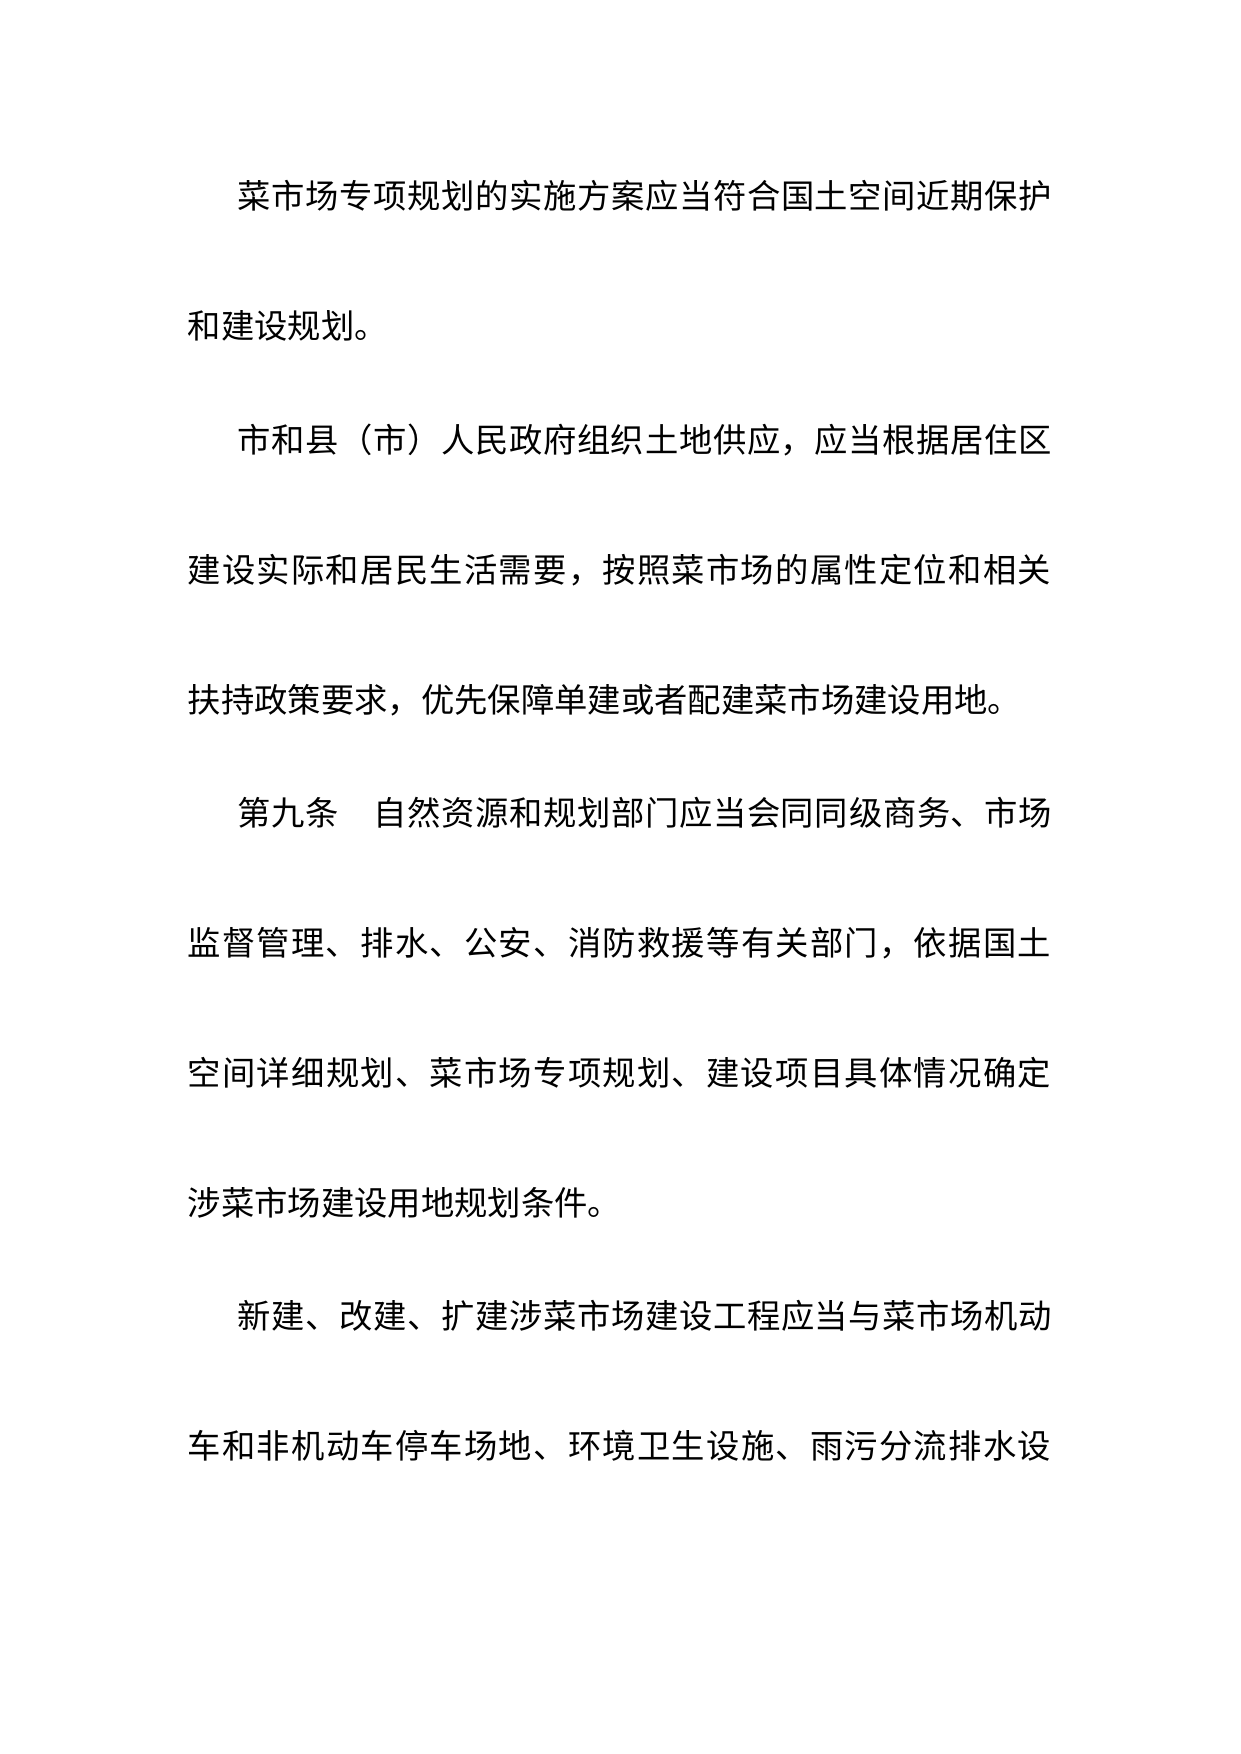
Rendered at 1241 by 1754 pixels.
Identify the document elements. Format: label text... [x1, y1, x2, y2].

text 第九条 自然资源和规划部门应当会同同级商务、市场监督管理、排水、公安、消防救援等有关部门，依据国土空间详细规划、菜市场专项规划、建设项目具体情况确定涉菜市场建设用地规划条件。 [187, 778, 1053, 1233]
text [187, 1282, 1053, 1477]
text 菜市场专项规划的实施方案应当符合国土空间近期保护和建设规划。 [187, 162, 1053, 357]
text 市和县（市）人民政府组织土地供应，应当根据居住区建设实际和居民生活需要，按照菜市场的属性定位和相关扶持政策要求，优先保障单建或者配建菜市场建设用地。 [187, 405, 1053, 730]
